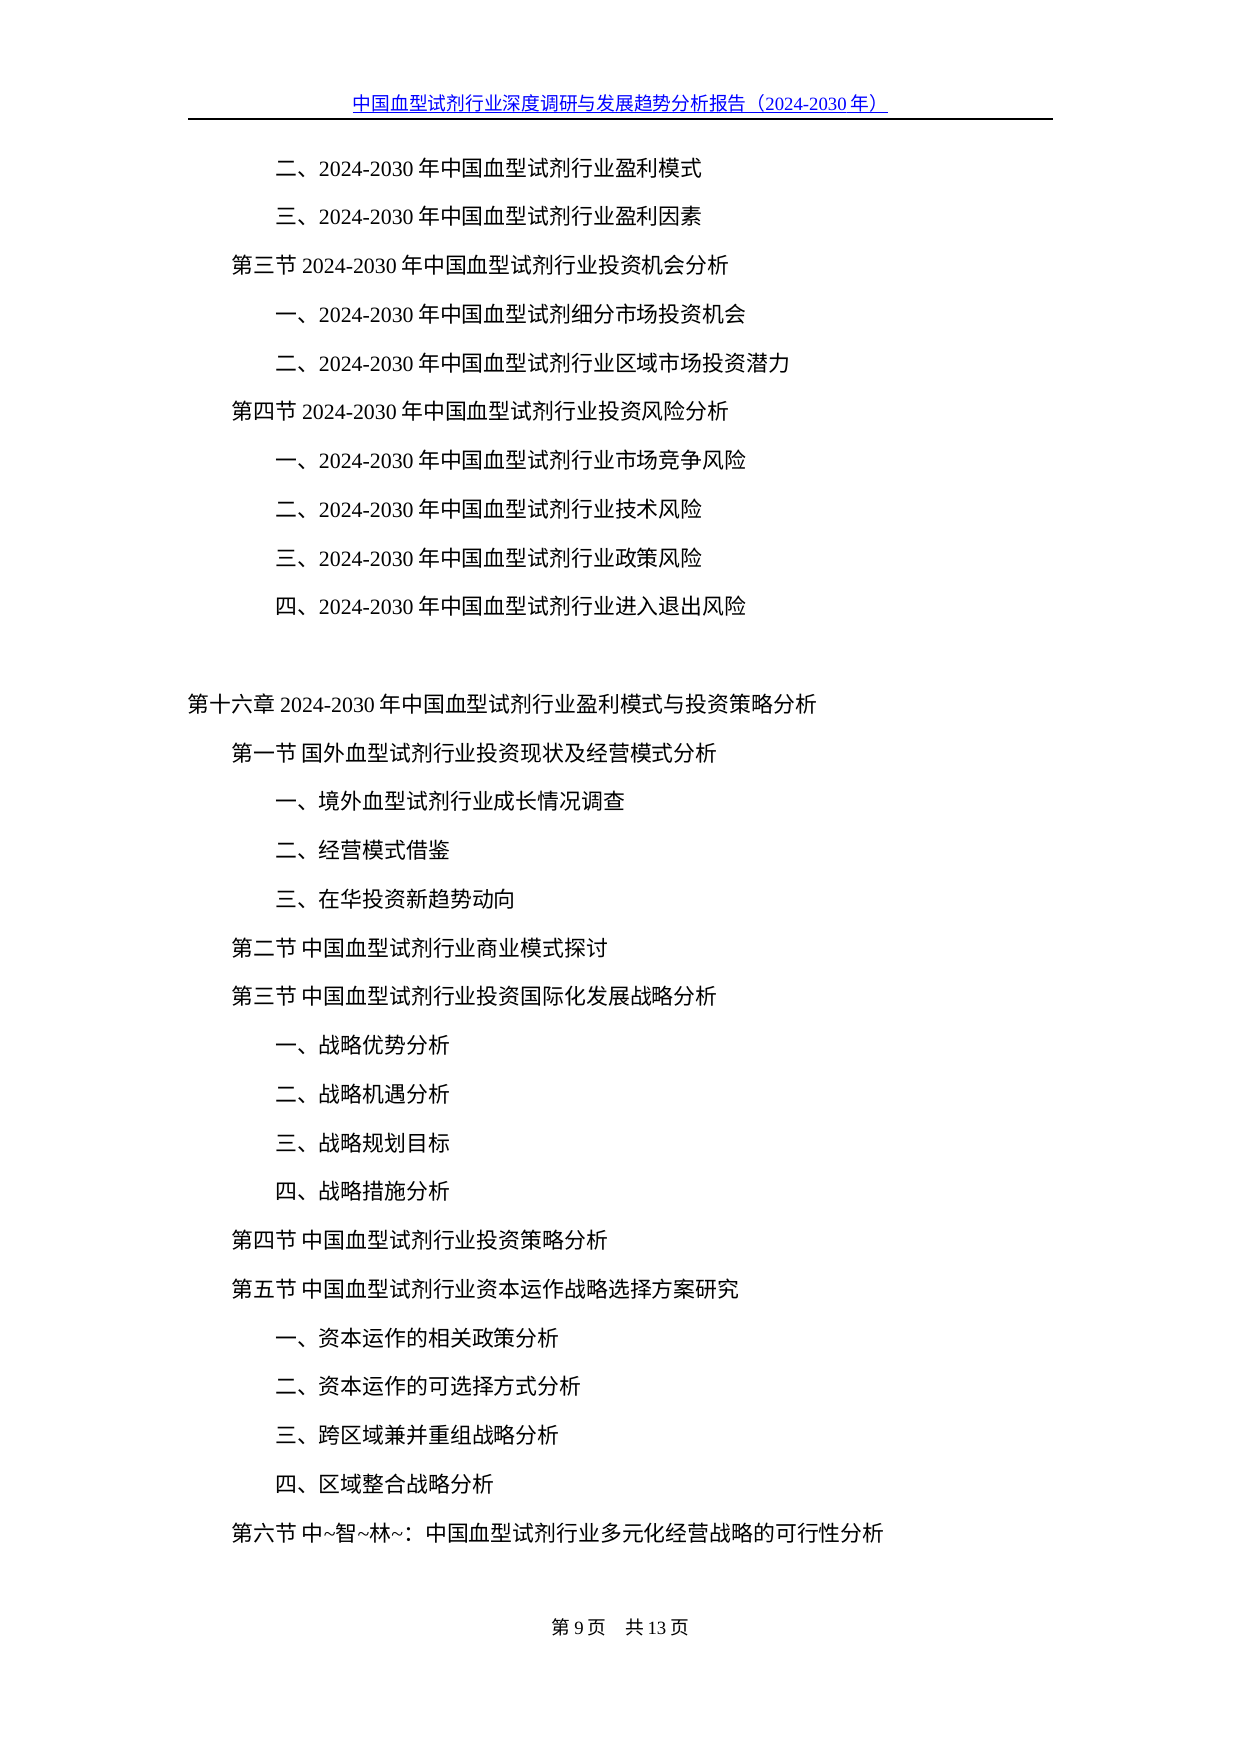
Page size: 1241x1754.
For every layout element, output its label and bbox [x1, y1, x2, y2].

text [187, 150, 1053, 1548]
